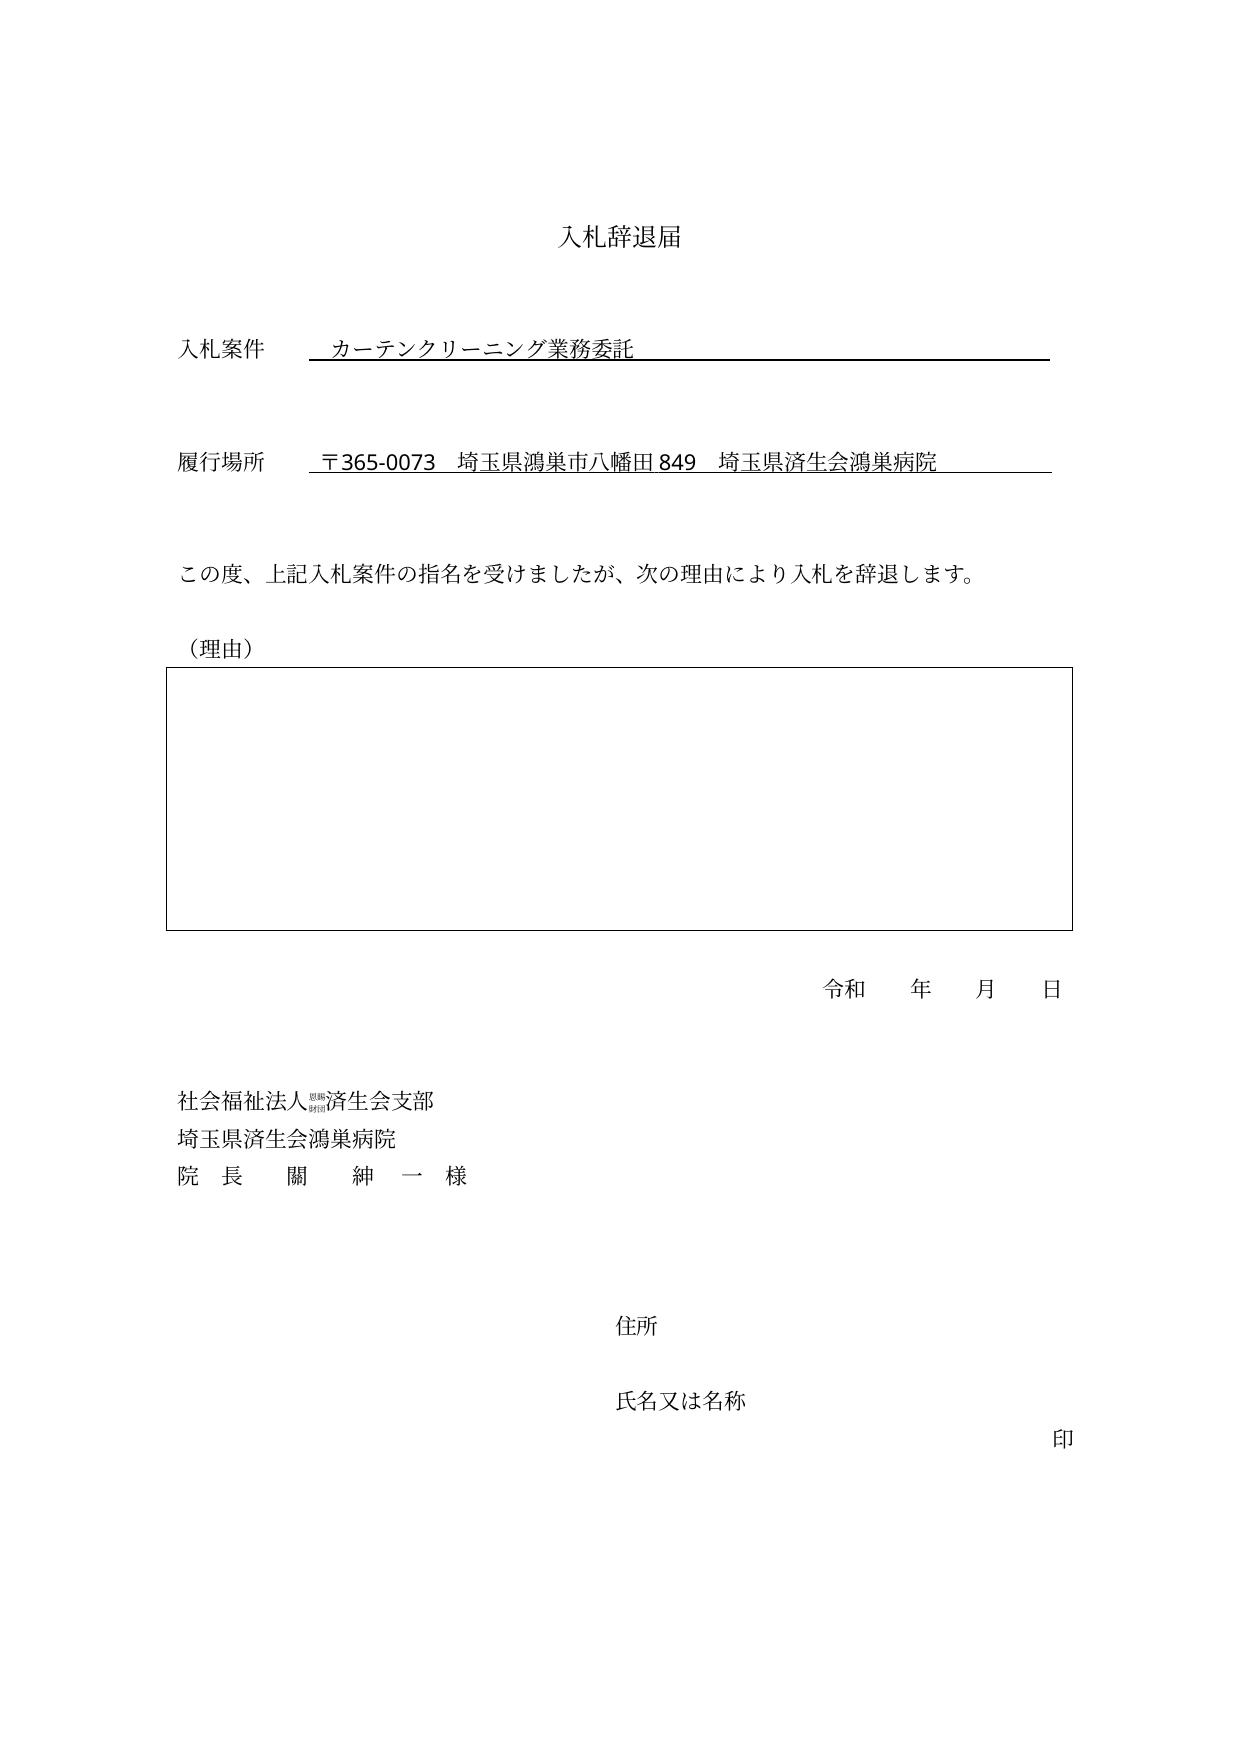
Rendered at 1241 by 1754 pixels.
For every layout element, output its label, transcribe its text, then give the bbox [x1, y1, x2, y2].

text （理由） [177, 629, 1063, 667]
text この度、上記入札案件の指名を受けましたが、次の理由により入札を辞退します。 [177, 554, 1063, 592]
text 社会福祉法人済生会支部 [177, 1081, 1063, 1119]
text 氏名又は名称 [527, 1381, 1063, 1419]
text 院 長 關 紳 一 様 [177, 1156, 1061, 1194]
text 埼玉県済生会鴻巣病院 [177, 1119, 1063, 1156]
text 入札辞退届 [177, 217, 1063, 254]
text 令和 年 月 日 [177, 969, 1063, 1006]
text 履行場所 〒365-0073 埼玉県鴻巣市八幡田849 埼玉県済生会鴻巣病院 [177, 442, 1063, 479]
text 住所 [527, 1306, 1063, 1344]
text 印 [965, 1419, 1063, 1456]
table_header [167, 668, 1072, 930]
text 入札案件 カーテンクリーニング業務委託 [177, 329, 1063, 404]
